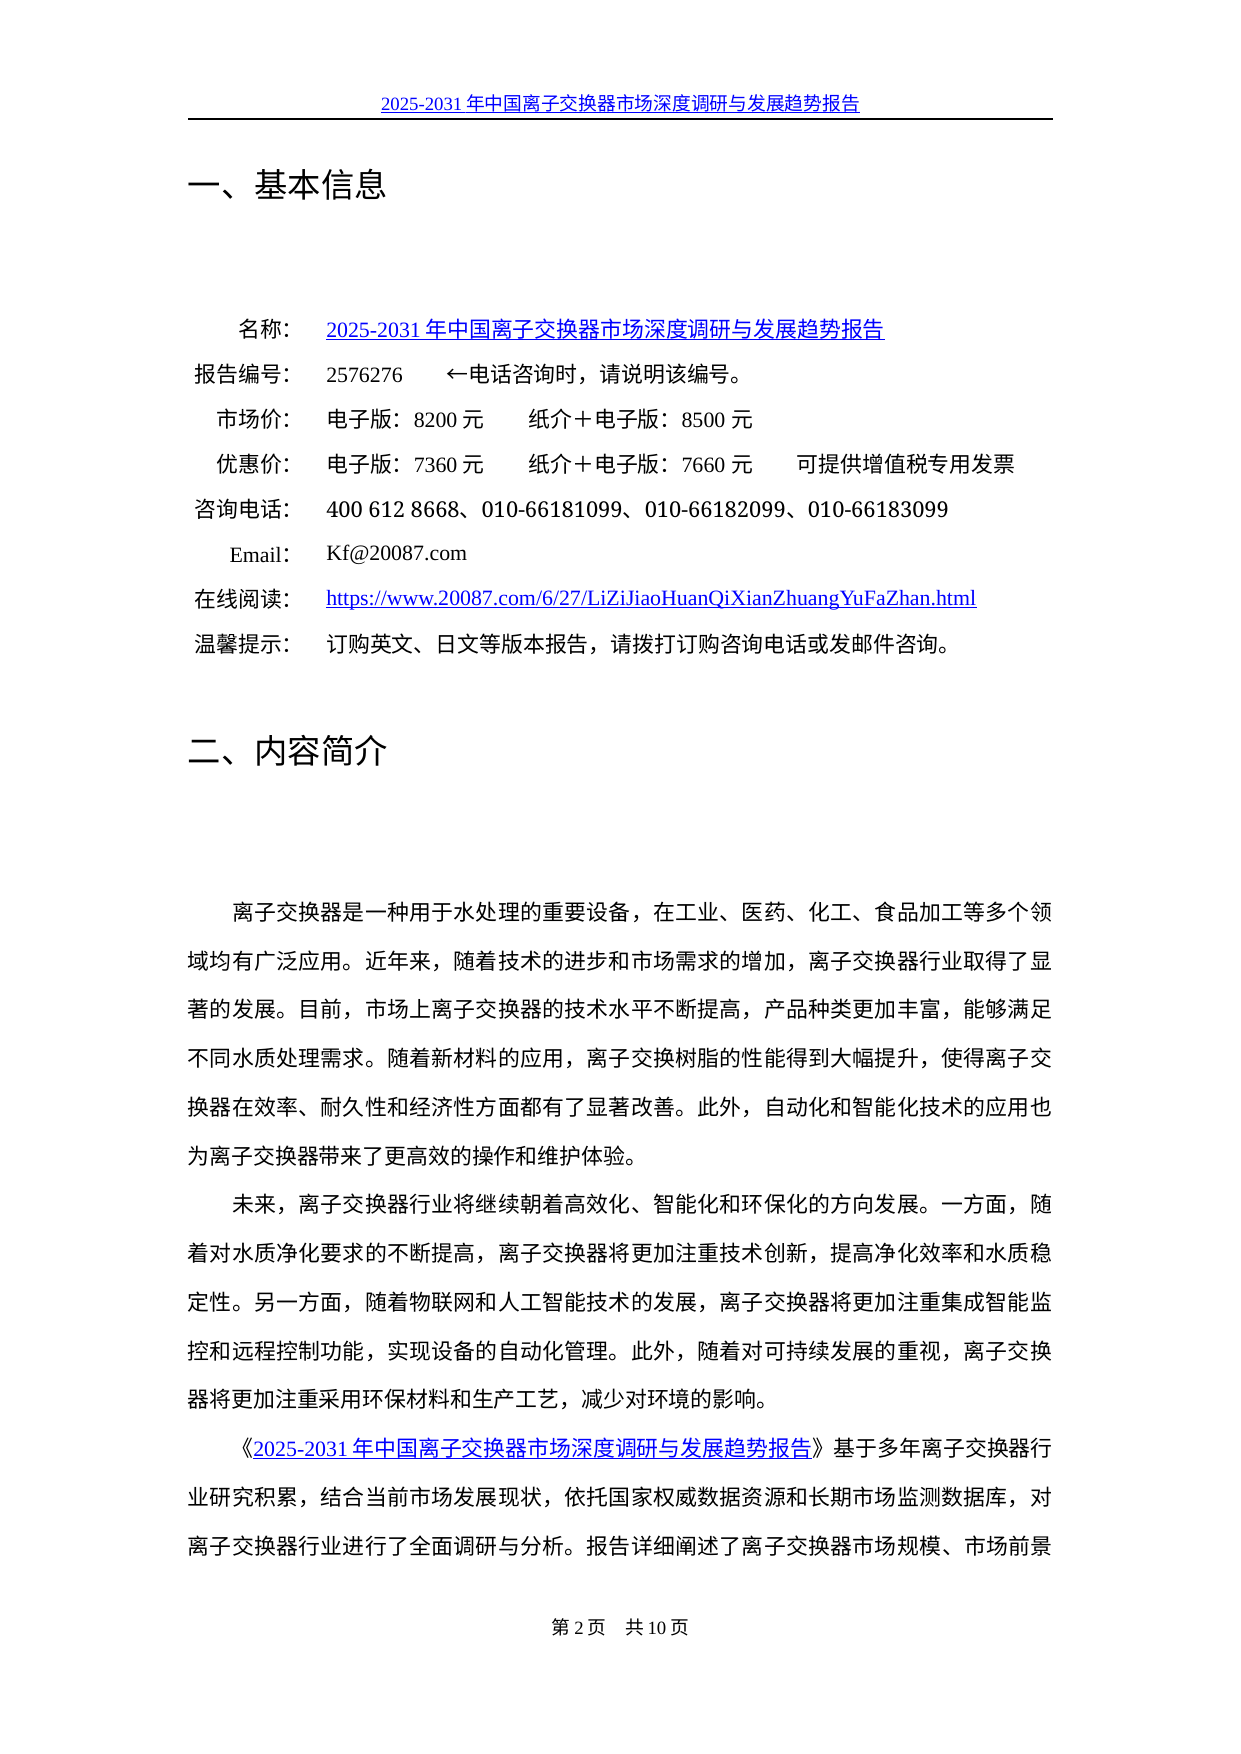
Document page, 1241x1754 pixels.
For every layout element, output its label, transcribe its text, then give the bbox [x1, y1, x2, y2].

table_cell 报告编号： [167, 357, 315, 402]
table_cell 400 612 8668、010-66181099、010-66182099、010-66183099 [315, 492, 1073, 537]
table_cell 电子版：8200 元 纸介＋电子版：8500 元 [315, 402, 1073, 447]
table_cell 在线阅读： [167, 582, 315, 627]
table_cell [315, 582, 1073, 627]
table_header 名称： [167, 312, 315, 357]
table_cell 咨询电话： [167, 492, 315, 537]
table_cell 电子版：7360 元 纸介＋电子版：7660 元 可提供增值税专用发票 [315, 447, 1073, 492]
table_header 2025-2031年中国离子交换器市场深度调研与发展趋势报告 [315, 312, 1073, 357]
table_cell 订购英文、日文等版本报告，请拨打订购咨询电话或发邮件咨询。 [315, 627, 1073, 672]
table_cell 优惠价： [167, 447, 315, 492]
table_cell 温馨提示： [167, 627, 315, 672]
table_cell Kf@20087.com [315, 537, 1073, 582]
table_cell 市场价： [167, 402, 315, 447]
table_cell Email： [167, 537, 315, 582]
title 二、内容简介 [187, 717, 1053, 782]
table_cell 2576276 ←电话咨询时，请说明该编号。 [315, 357, 1073, 402]
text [187, 894, 1053, 1561]
title 一、基本信息 [187, 150, 1053, 215]
